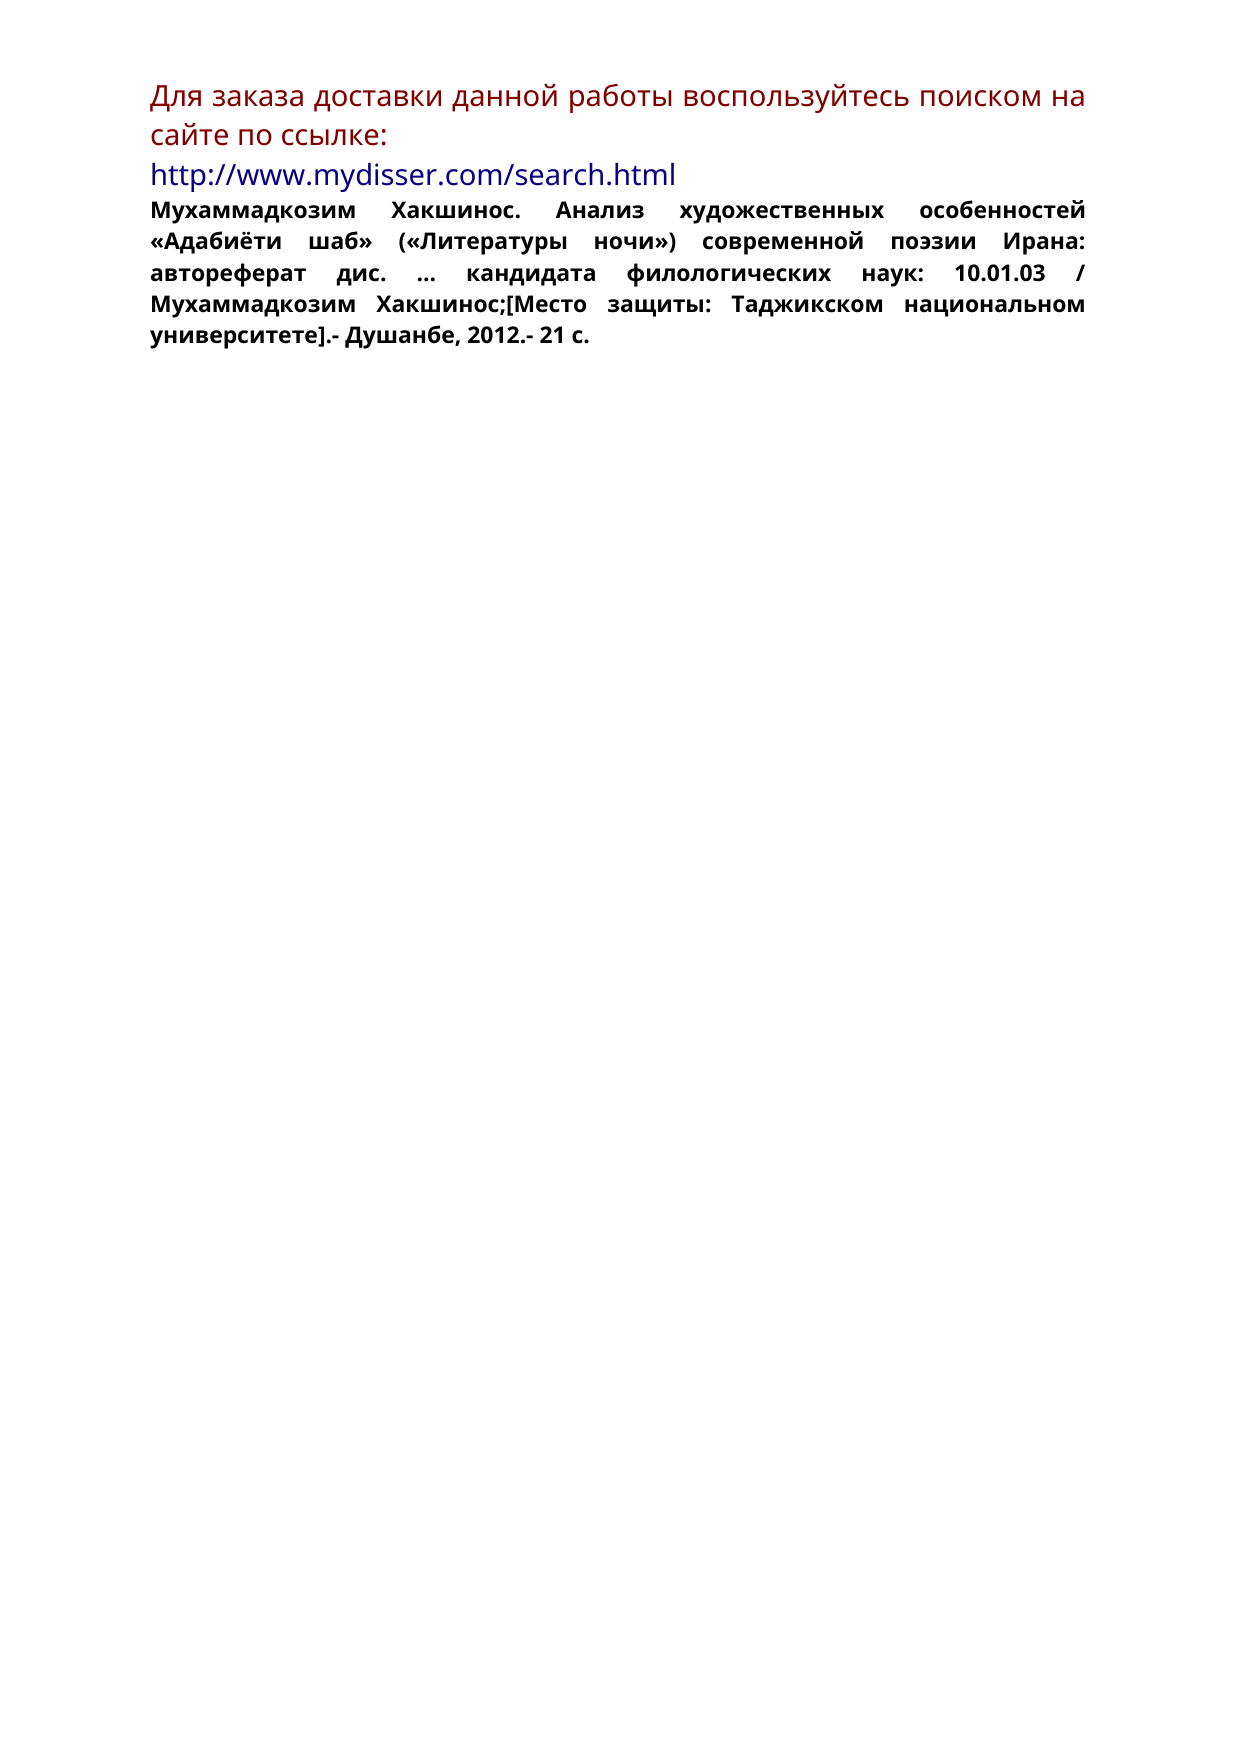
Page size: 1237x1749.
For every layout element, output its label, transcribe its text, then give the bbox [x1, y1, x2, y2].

text Мухаммадкозим Хакшинос. Анализ художественных особенностей «Адабиёти шаб» («Литературы ночи») современной поэзии Ирана: автореферат дис. ... кандидата филологических наук: 10.01.03 / Мухаммадкозим Хакшинос;[Место защиты: Таджикском национальном университете].- Душанбе, 2012.- 21 с. [150, 194, 1086, 350]
